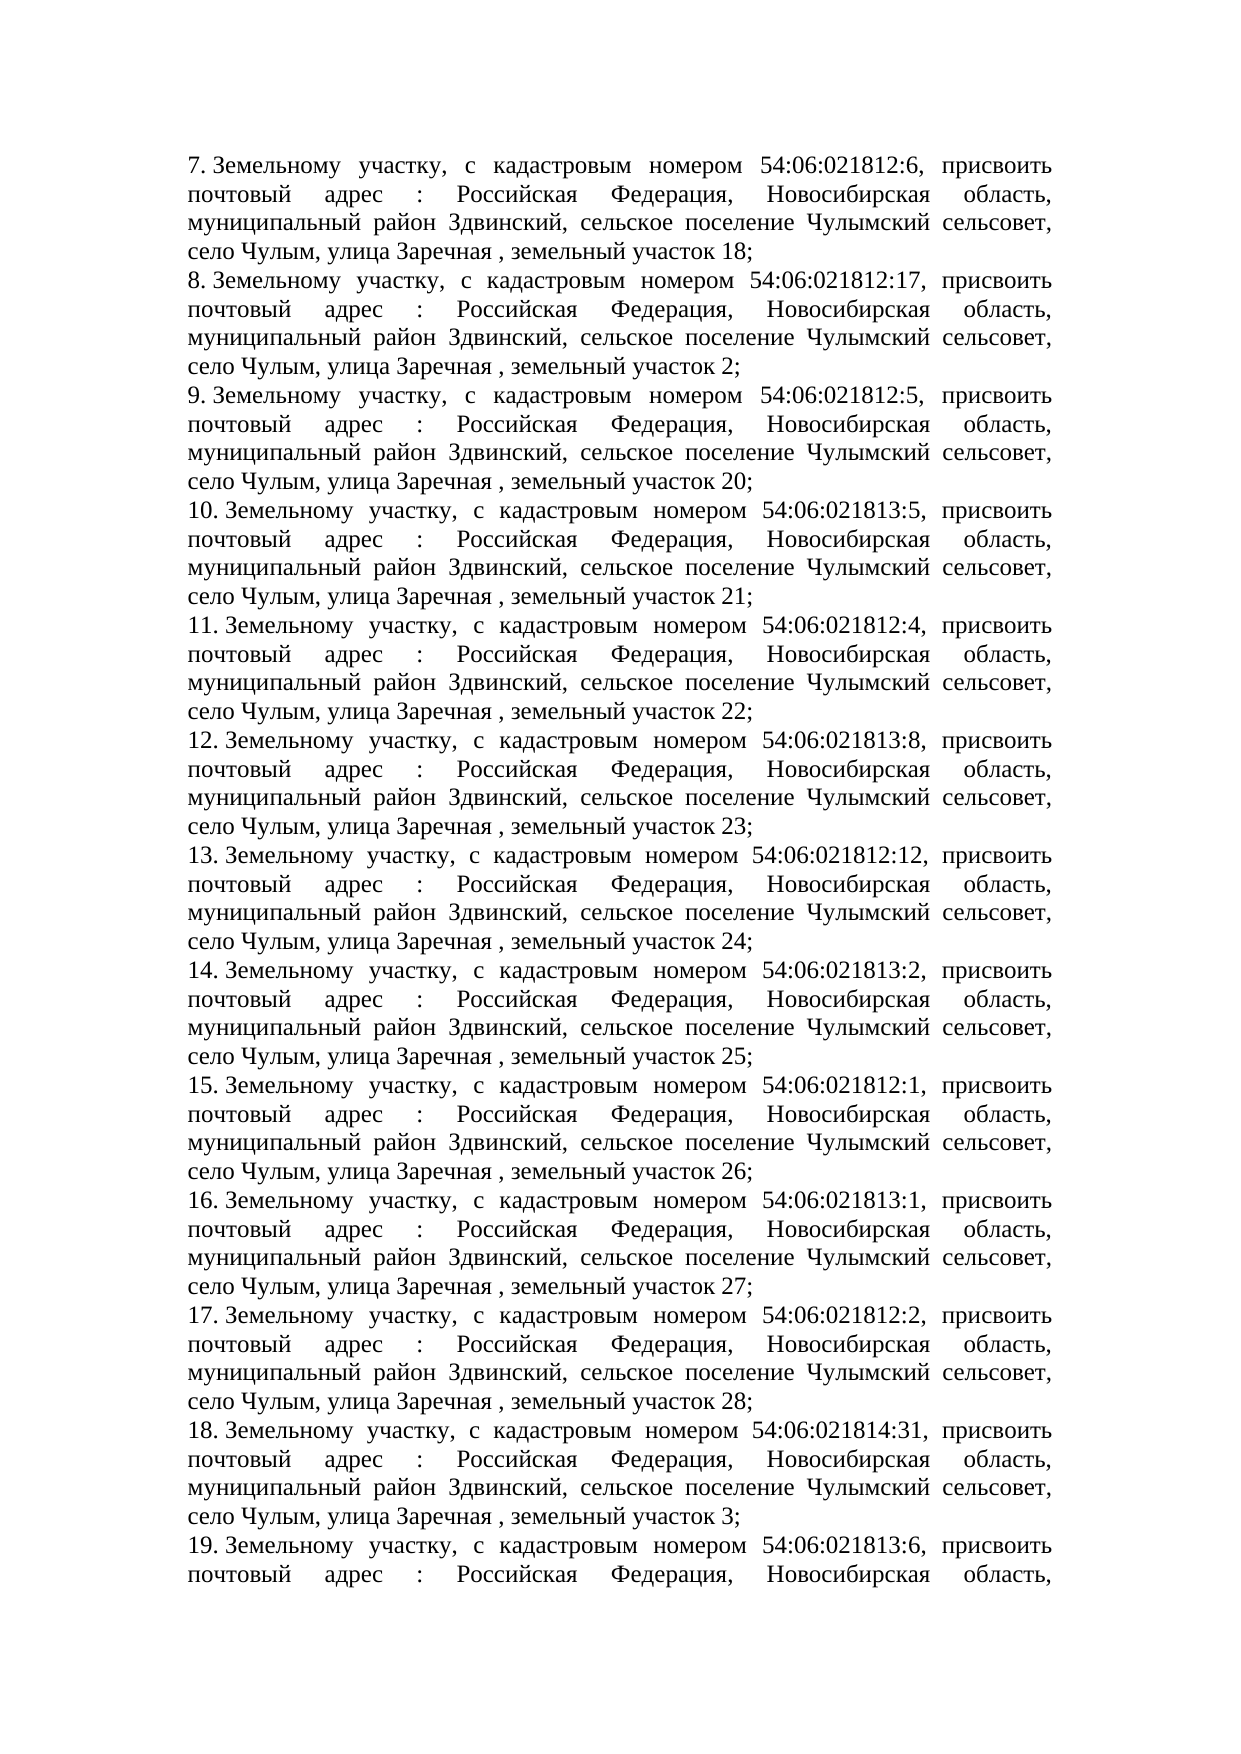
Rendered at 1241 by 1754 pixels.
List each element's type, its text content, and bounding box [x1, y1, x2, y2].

list Земельному участку, с кадастровым номером 54:06:021814:31, присвоить почтовый адрес : Российская Федерация, Новосибирская область, муниципальный район Здвинский, сельское поселение Чулымский сельсовет, село Чулым, улица Заречная , земельный участок 3; [187, 1415, 1053, 1530]
list Земельному участку, с кадастровым номером 54:06:021812:1, присвоить почтовый адрес : Российская Федерация, Новосибирская область, муниципальный район Здвинский, сельское поселение Чулымский сельсовет, село Чулым, улица Заречная , земельный участок 26; [187, 1070, 1053, 1185]
list Земельному участку, с кадастровым номером 54:06:021812:6, присвоить почтовый адрес : Российская Федерация, Новосибирская область, муниципальный район Здвинский, сельское поселение Чулымский сельсовет, село Чулым, улица Заречная , земельный участок 18; [187, 150, 1053, 265]
list Земельному участку, с кадастровым номером 54:06:021812:2, присвоить почтовый адрес : Российская Федерация, Новосибирская область, муниципальный район Здвинский, сельское поселение Чулымский сельсовет, село Чулым, улица Заречная , земельный участок 28; [187, 1300, 1053, 1415]
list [187, 1530, 1053, 1587]
list Земельному участку, с кадастровым номером 54:06:021812:17, присвоить почтовый адрес : Российская Федерация, Новосибирская область, муниципальный район Здвинский, сельское поселение Чулымский сельсовет, село Чулым, улица Заречная , земельный участок 2; [187, 265, 1053, 380]
list Земельному участку, с кадастровым номером 54:06:021812:4, присвоить почтовый адрес : Российская Федерация, Новосибирская область, муниципальный район Здвинский, сельское поселение Чулымский сельсовет, село Чулым, улица Заречная , земельный участок 22; [187, 610, 1053, 725]
list Земельному участку, с кадастровым номером 54:06:021813:8, присвоить почтовый адрес : Российская Федерация, Новосибирская область, муниципальный район Здвинский, сельское поселение Чулымский сельсовет, село Чулым, улица Заречная , земельный участок 23; [187, 725, 1053, 840]
list Земельному участку, с кадастровым номером 54:06:021813:5, присвоить почтовый адрес : Российская Федерация, Новосибирская область, муниципальный район Здвинский, сельское поселение Чулымский сельсовет, село Чулым, улица Заречная , земельный участок 21; [187, 495, 1053, 610]
list Земельному участку, с кадастровым номером 54:06:021812:12, присвоить почтовый адрес : Российская Федерация, Новосибирская область, муниципальный район Здвинский, сельское поселение Чулымский сельсовет, село Чулым, улица Заречная , земельный участок 24; [187, 840, 1053, 955]
list Земельному участку, с кадастровым номером 54:06:021812:5, присвоить почтовый адрес : Российская Федерация, Новосибирская область, муниципальный район Здвинский, сельское поселение Чулымский сельсовет, село Чулым, улица Заречная , земельный участок 20; [187, 380, 1053, 495]
list Земельному участку, с кадастровым номером 54:06:021813:2, присвоить почтовый адрес : Российская Федерация, Новосибирская область, муниципальный район Здвинский, сельское поселение Чулымский сельсовет, село Чулым, улица Заречная , земельный участок 25; [187, 955, 1053, 1070]
list Земельному участку, с кадастровым номером 54:06:021813:1, присвоить почтовый адрес : Российская Федерация, Новосибирская область, муниципальный район Здвинский, сельское поселение Чулымский сельсовет, село Чулым, улица Заречная , земельный участок 27; [187, 1185, 1053, 1300]
